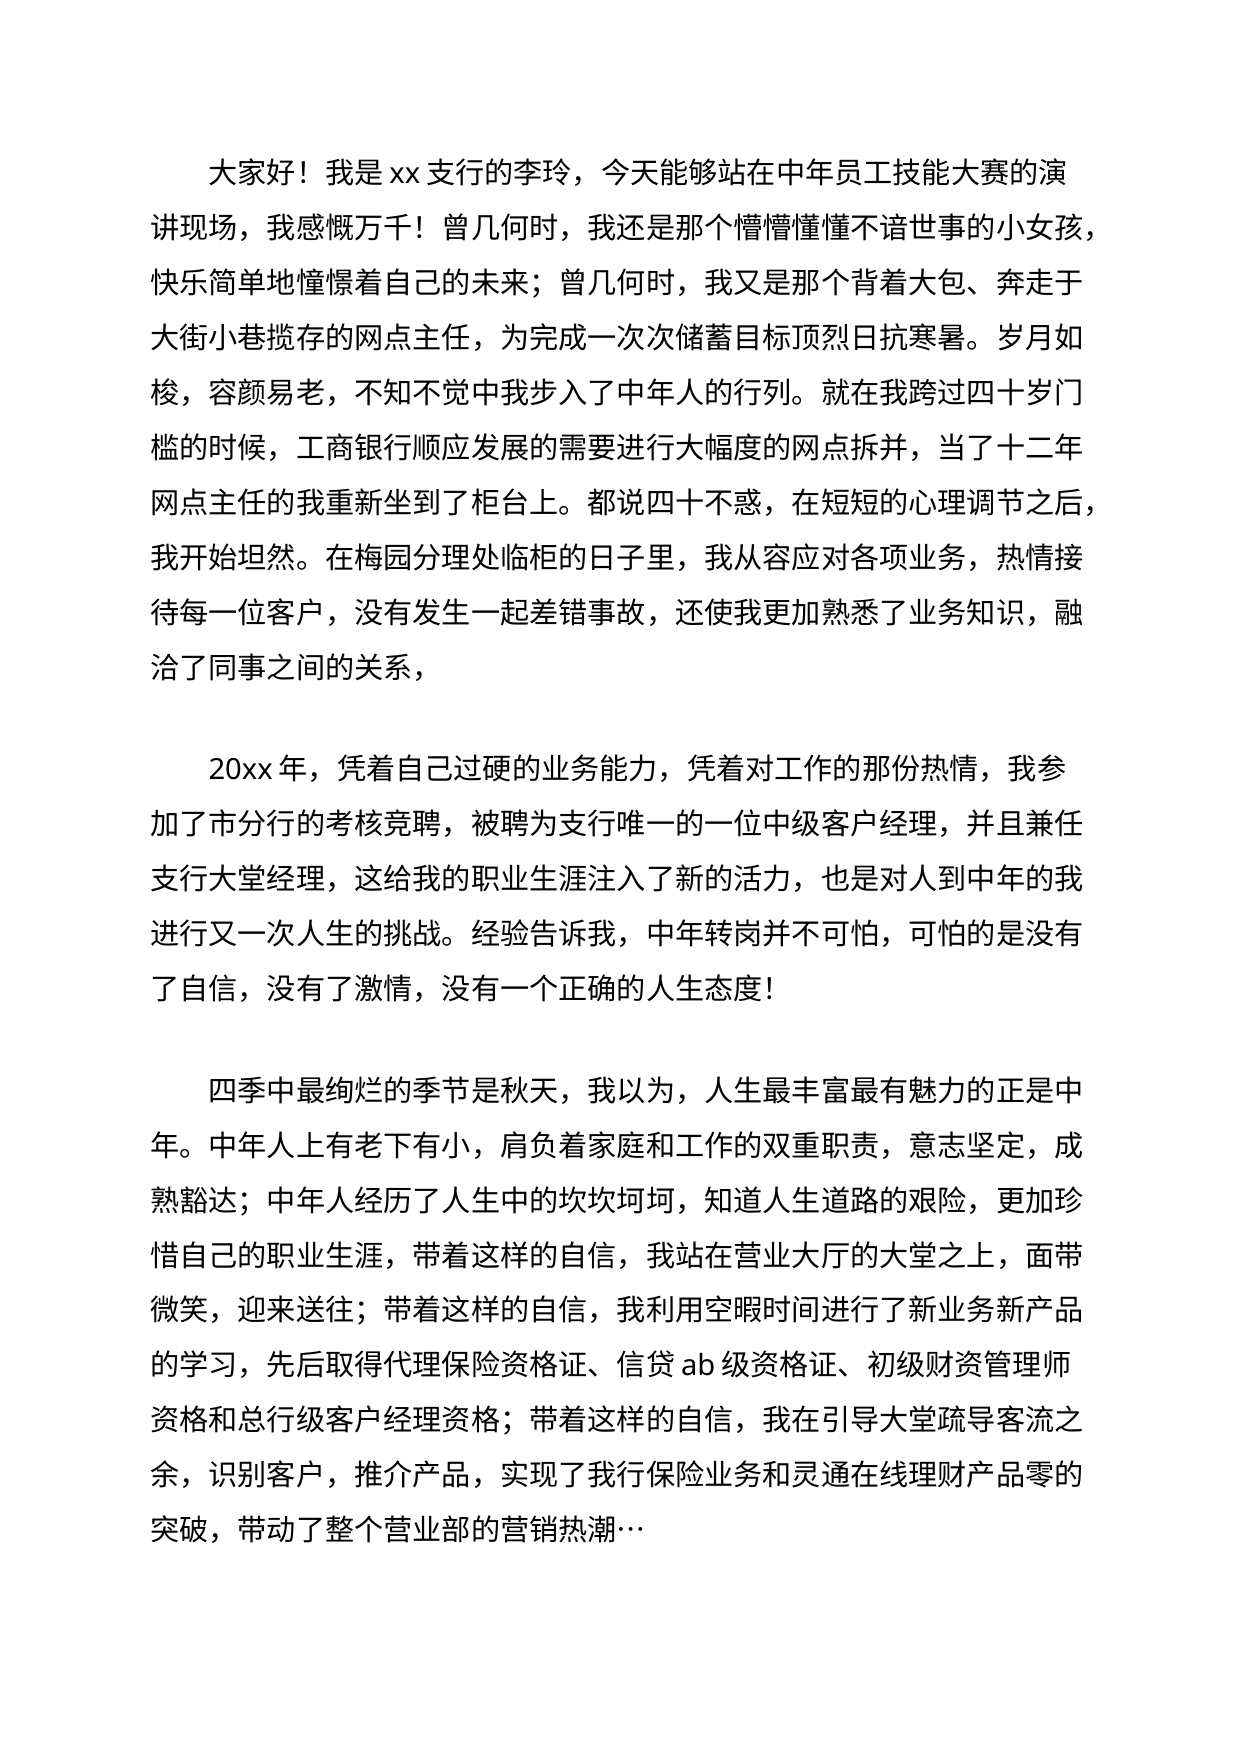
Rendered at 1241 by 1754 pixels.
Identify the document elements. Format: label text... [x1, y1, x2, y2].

text 四季中最绚烂的季节是秋天，我以为，人生最丰富最有魅力的正是中年。中年人上有老下有小，肩负着家庭和工作的双重职责，意志坚定，成熟豁达；中年人经历了人生中的坎坎坷坷，知道人生道路的艰险，更加珍惜自己的职业生涯，带着这样的自信，我站在营业大厅的大堂之上，面带微笑，迎来送往；带着这样的自信，我利用空暇时间进行了新业务新产品的学习，先后取得代理保险资格证、信贷ab级资格证、初级财资管理师资格和总行级客户经理资格；带着这样的自信，我在引导大堂疏导客流之余，识别客户，推介产品，实现了我行保险业务和灵通在线理财产品零的突破，带动了整个营业部的营销热潮… [150, 1067, 1090, 1549]
text 大家好！我是xx支行的李玲，今天能够站在中年员工技能大赛的演讲现场，我感慨万千！曾几何时，我还是那个懵懵懂懂不谙世事的小女孩，快乐简单地憧憬着自己的未来；曾几何时，我又是那个背着大包、奔走于大街小巷揽存的网点主任，为完成一次次储蓄目标顶烈日抗寒暑。岁月如梭，容颜易老，不知不觉中我步入了中年人的行列。就在我跨过四十岁门槛的时候，工商银行顺应发展的需要进行大幅度的网点拆并，当了十二年网点主任的我重新坐到了柜台上。都说四十不惑，在短短的心理调节之后，我开始坦然。在梅园分理处临柜的日子里，我从容应对各项业务，热情接待每一位客户，没有发生一起差错事故，还使我更加熟悉了业务知识，融洽了同事之间的关系， [150, 150, 1090, 686]
text 20xx年，凭着自己过硬的业务能力，凭着对工作的那份热情，我参加了市分行的考核竞聘，被聘为支行唯一的一位中级客户经理，并且兼任支行大堂经理，这给我的职业生涯注入了新的活力，也是对人到中年的我进行又一次人生的挑战。经验告诉我，中年转岗并不可怕，可怕的是没有了自信，没有了激情，没有一个正确的人生态度！ [150, 746, 1090, 1008]
